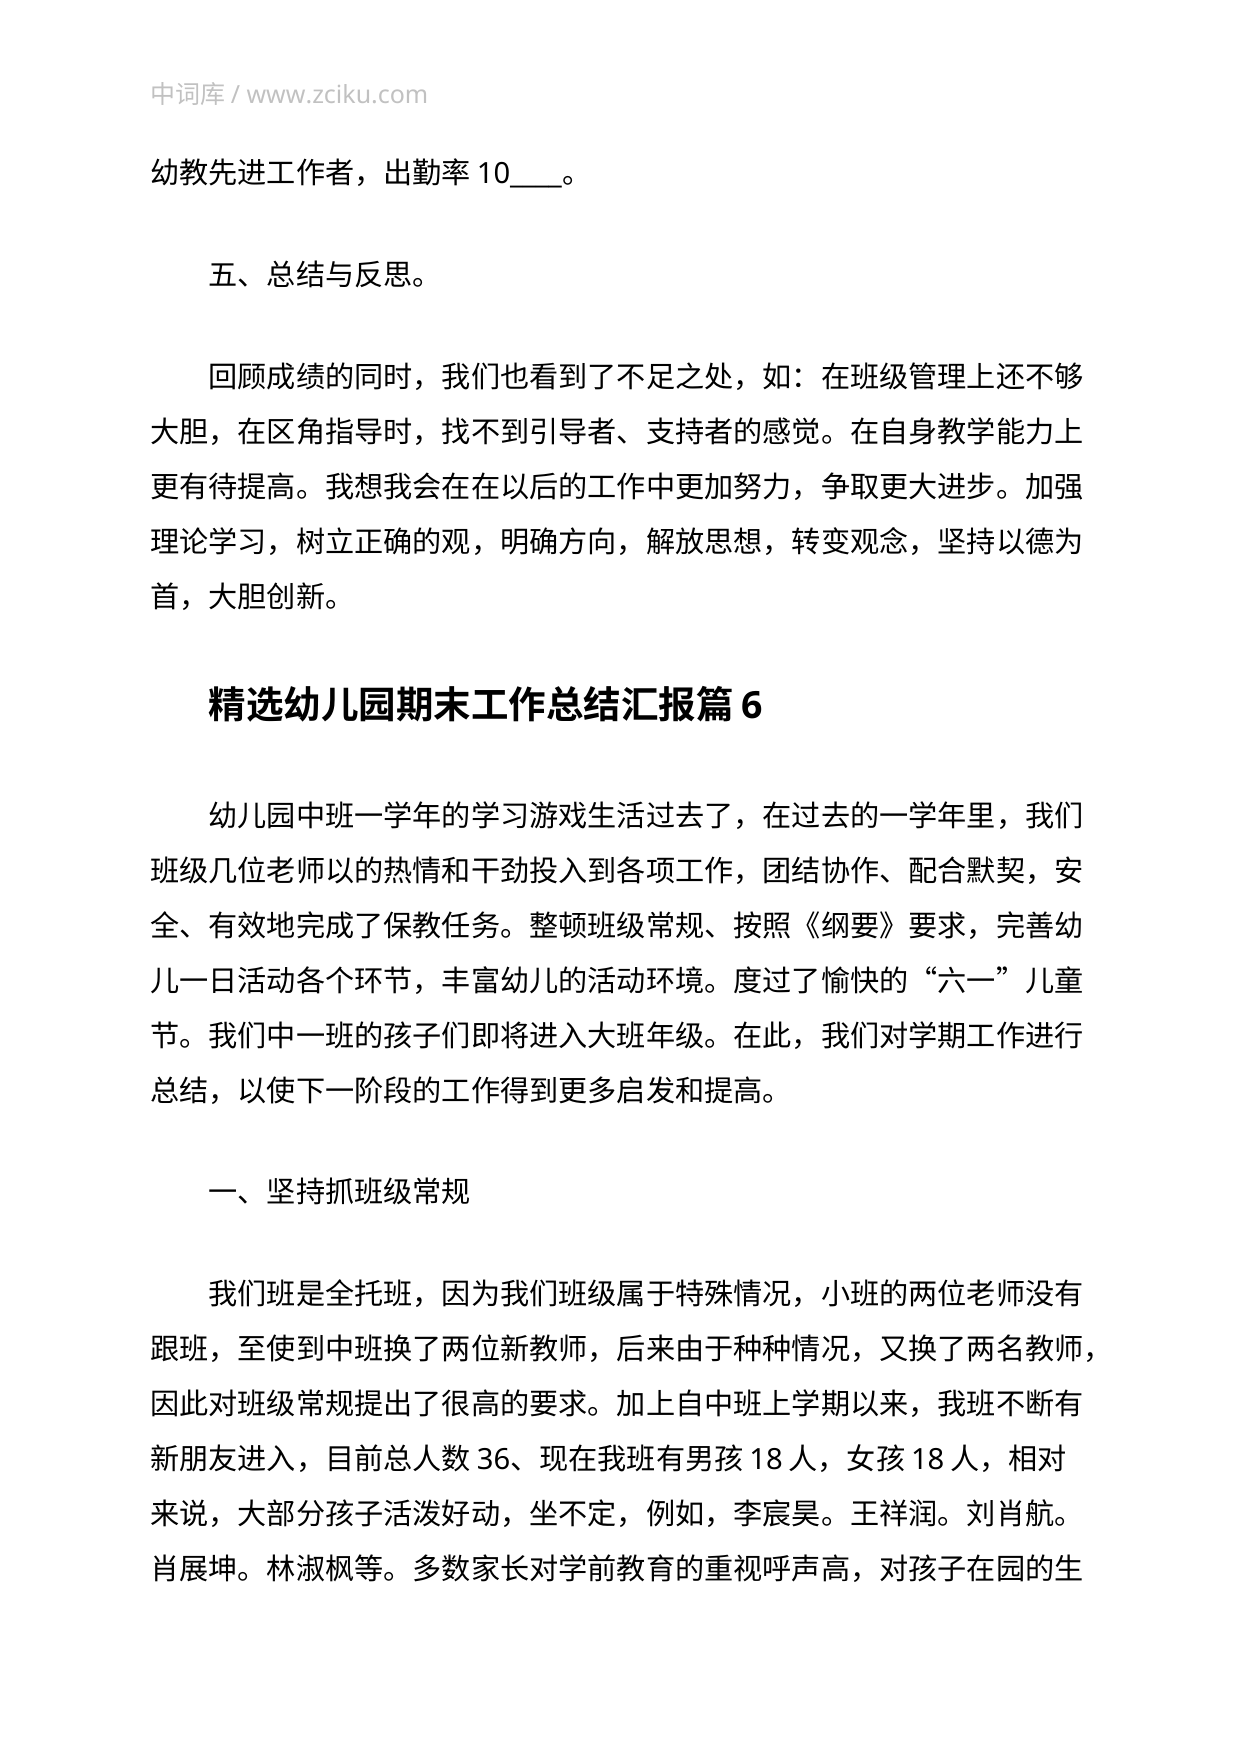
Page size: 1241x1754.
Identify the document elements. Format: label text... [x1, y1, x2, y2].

text 精选幼儿园期末工作总结汇报篇6 [150, 675, 1090, 729]
text 五、总结与反思。 [150, 252, 1090, 294]
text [150, 1271, 1090, 1588]
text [150, 150, 1090, 192]
text 回顾成绩的同时，我们也看到了不足之处，如：在班级管理上还不够大胆，在区角指导时，找不到引导者、支持者的感觉。在自身教学能力上更有待提高。我想我会在在以后的工作中更加努力，争取更大进步。加强理论学习，树立正确的观，明确方向，解放思想，转变观念，坚持以德为首，大胆创新。 [150, 354, 1090, 616]
text 一、坚持抓班级常规 [150, 1169, 1090, 1211]
text 幼儿园中班一学年的学习游戏生活过去了，在过去的一学年里，我们班级几位老师以的热情和干劲投入到各项工作，团结协作、配合默契，安全、有效地完成了保教任务。整顿班级常规、按照《纲要》要求，完善幼儿一日活动各个环节，丰富幼儿的活动环境。度过了愉快的“六一”儿童节。我们中一班的孩子们即将进入大班年级。在此，我们对学期工作进行总结，以使下一阶段的工作得到更多启发和提高。 [150, 793, 1090, 1109]
